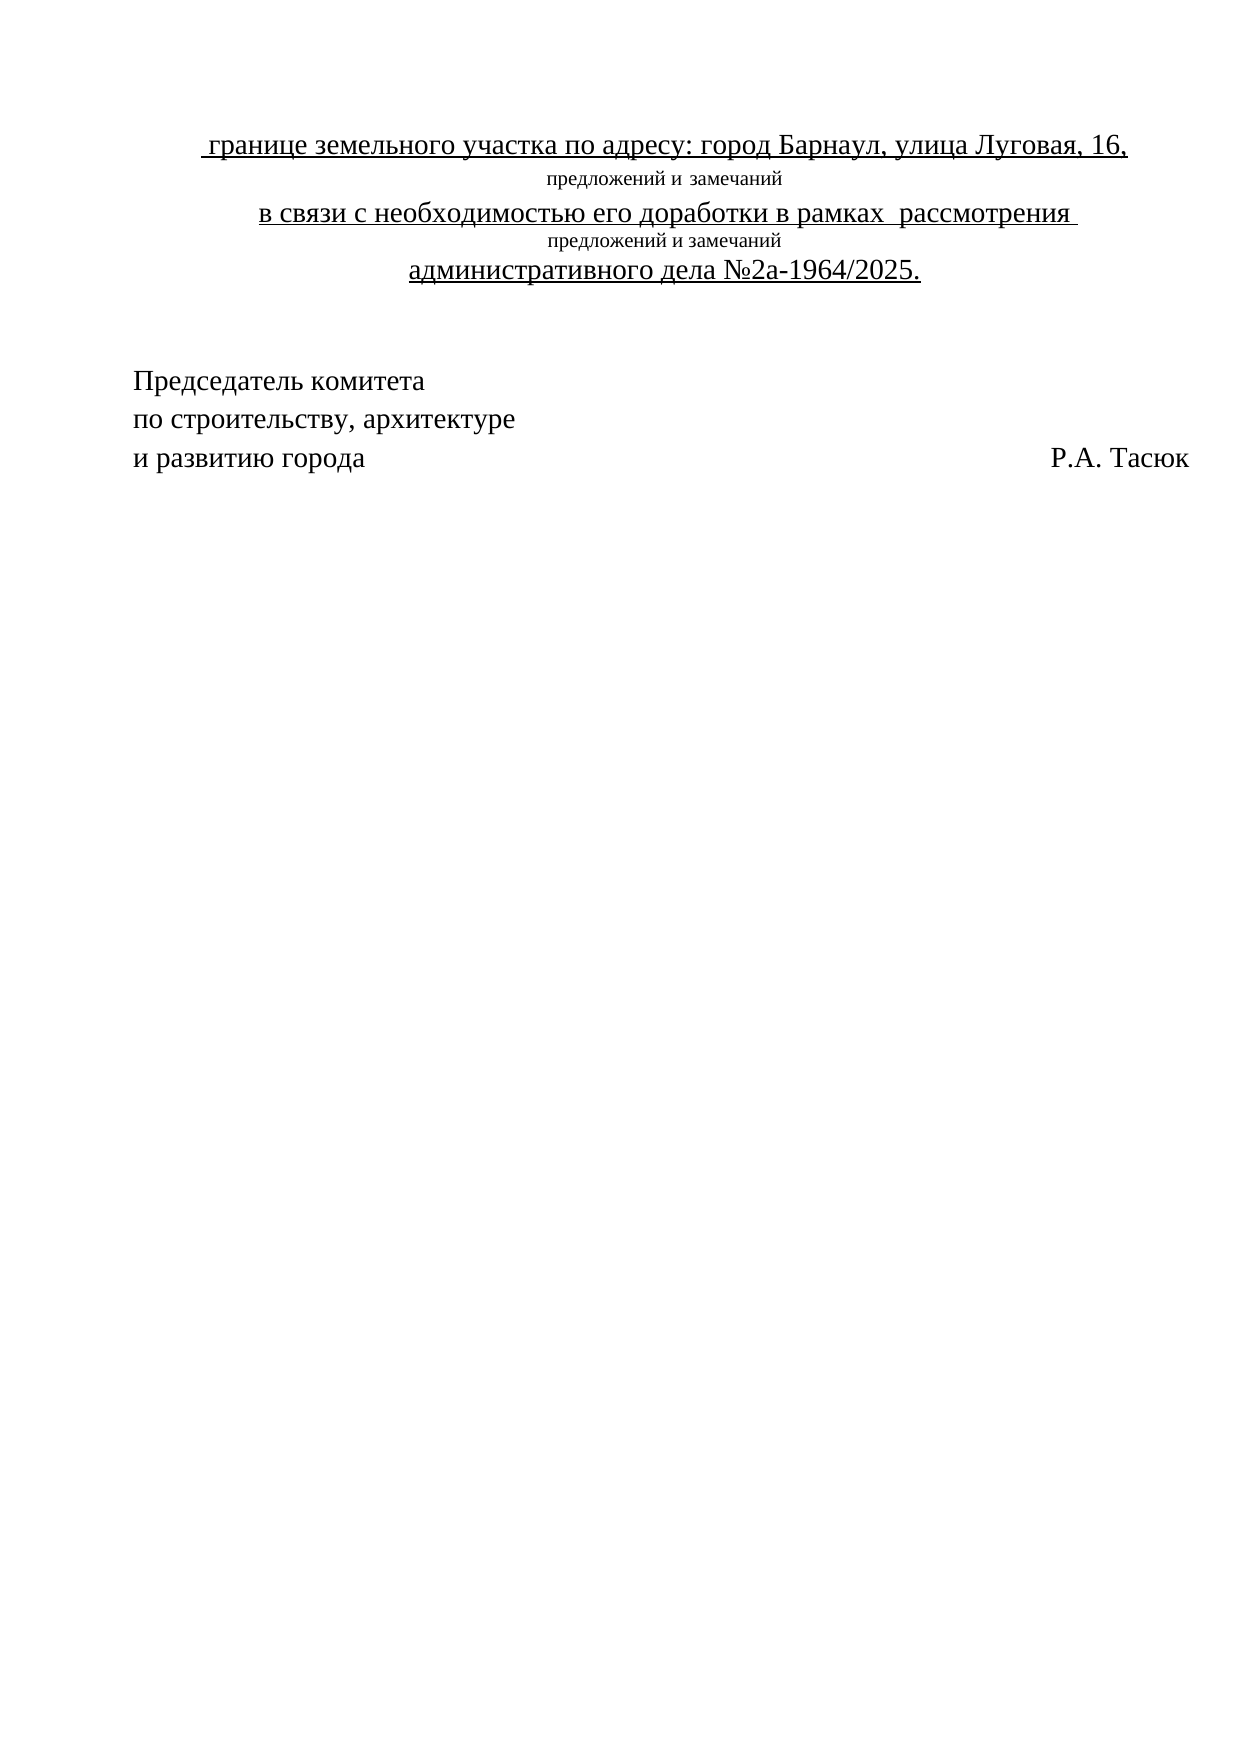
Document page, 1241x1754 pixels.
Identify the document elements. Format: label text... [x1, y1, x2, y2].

text границе земельного участка по адресу: город Барнаул, улица Луговая, 16, [133, 127, 1196, 161]
text в связи с необходимостью его доработки в рамках рассмотрения [133, 195, 1196, 228]
text предложений и замечаний [133, 228, 1196, 252]
text по строительству, архитектуре [133, 402, 1196, 435]
text административного дела №2а-1964/2025. [133, 252, 1196, 286]
text и развитию города Р.А. Тасюк [133, 440, 1196, 474]
text предложений и замечаний [133, 166, 1196, 190]
text Председатель комитета [133, 363, 1196, 397]
